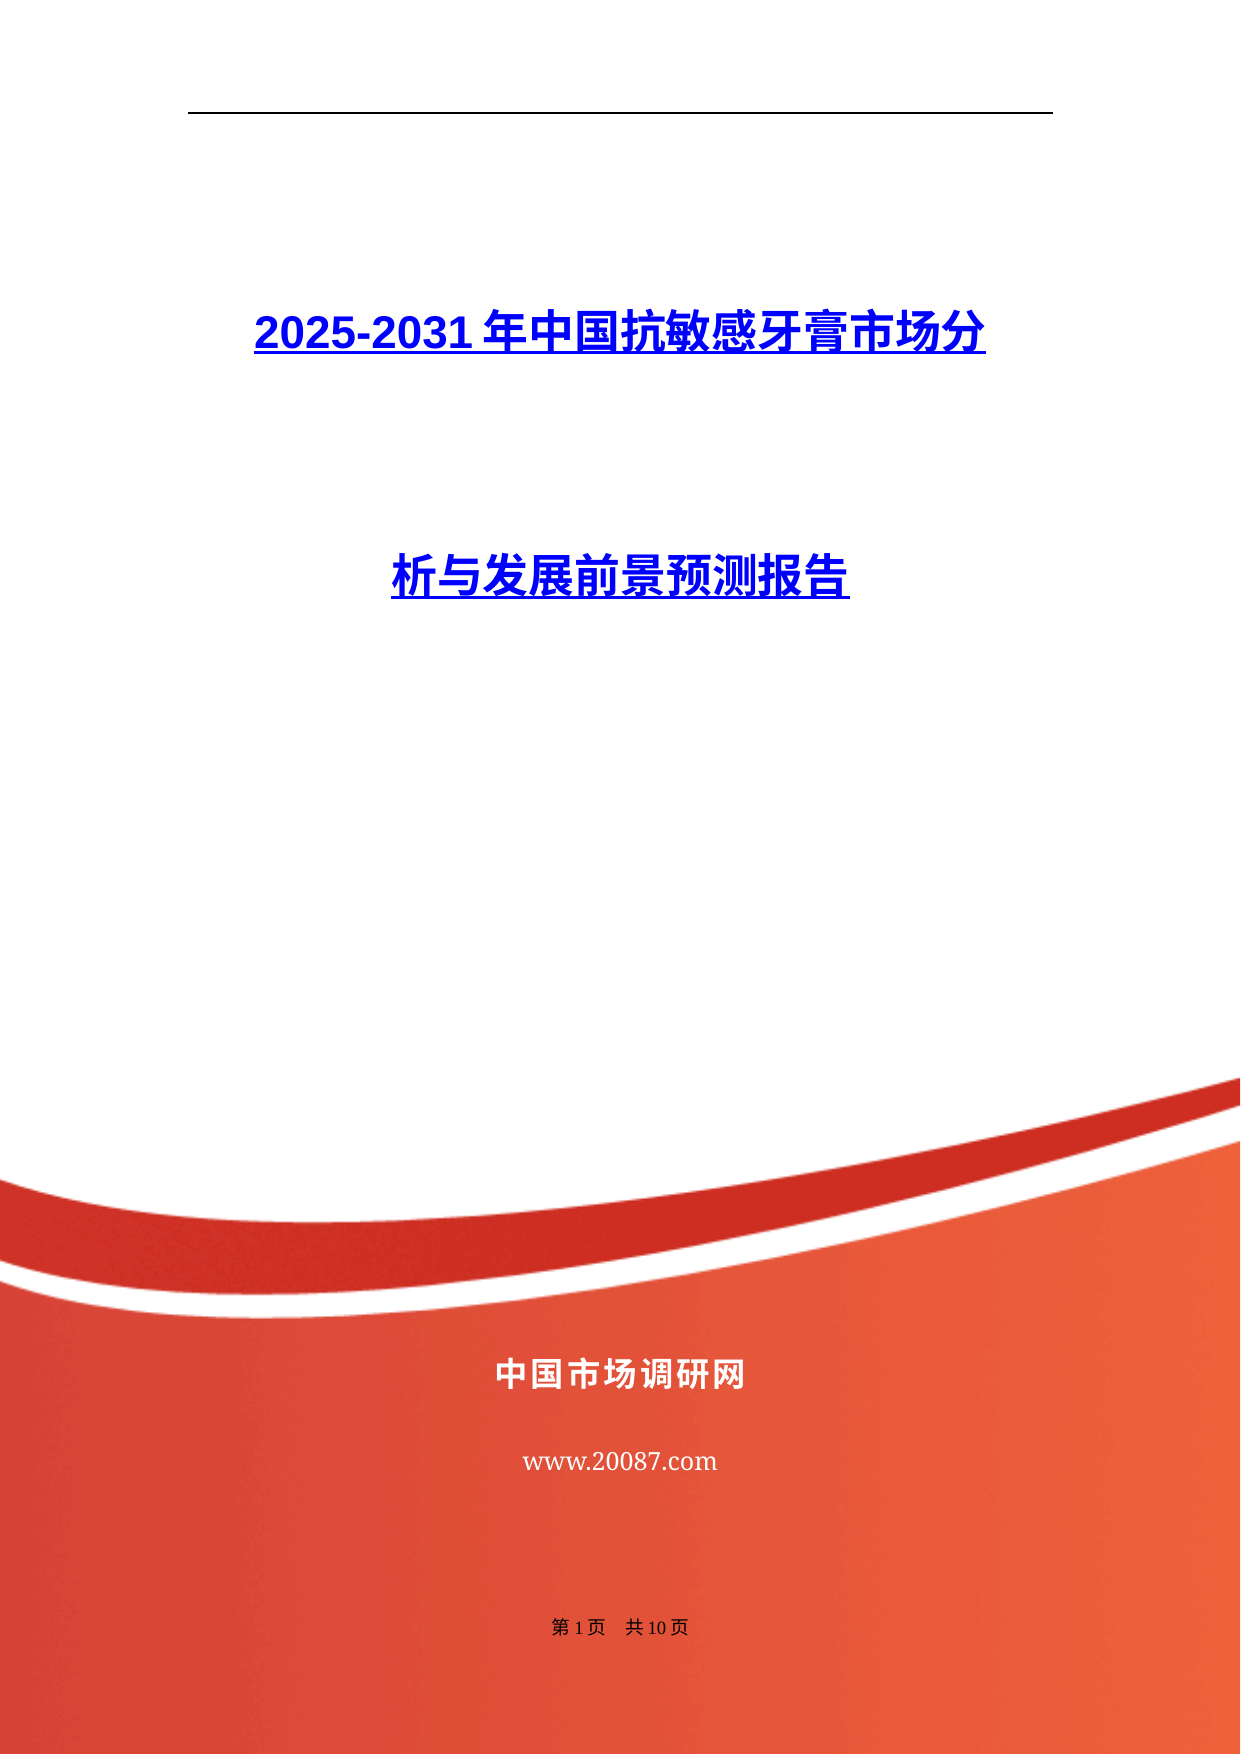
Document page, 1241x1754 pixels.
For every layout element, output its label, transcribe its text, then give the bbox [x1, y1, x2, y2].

text www.20087.com [187, 1428, 1053, 1493]
picture [0, 1006, 1241, 1754]
table_header 2025-2031年中国抗敏感牙膏市场分析与发展前景预测报告 [188, 207, 1053, 773]
subtitle 中国市场调研网 [187, 1339, 1053, 1404]
